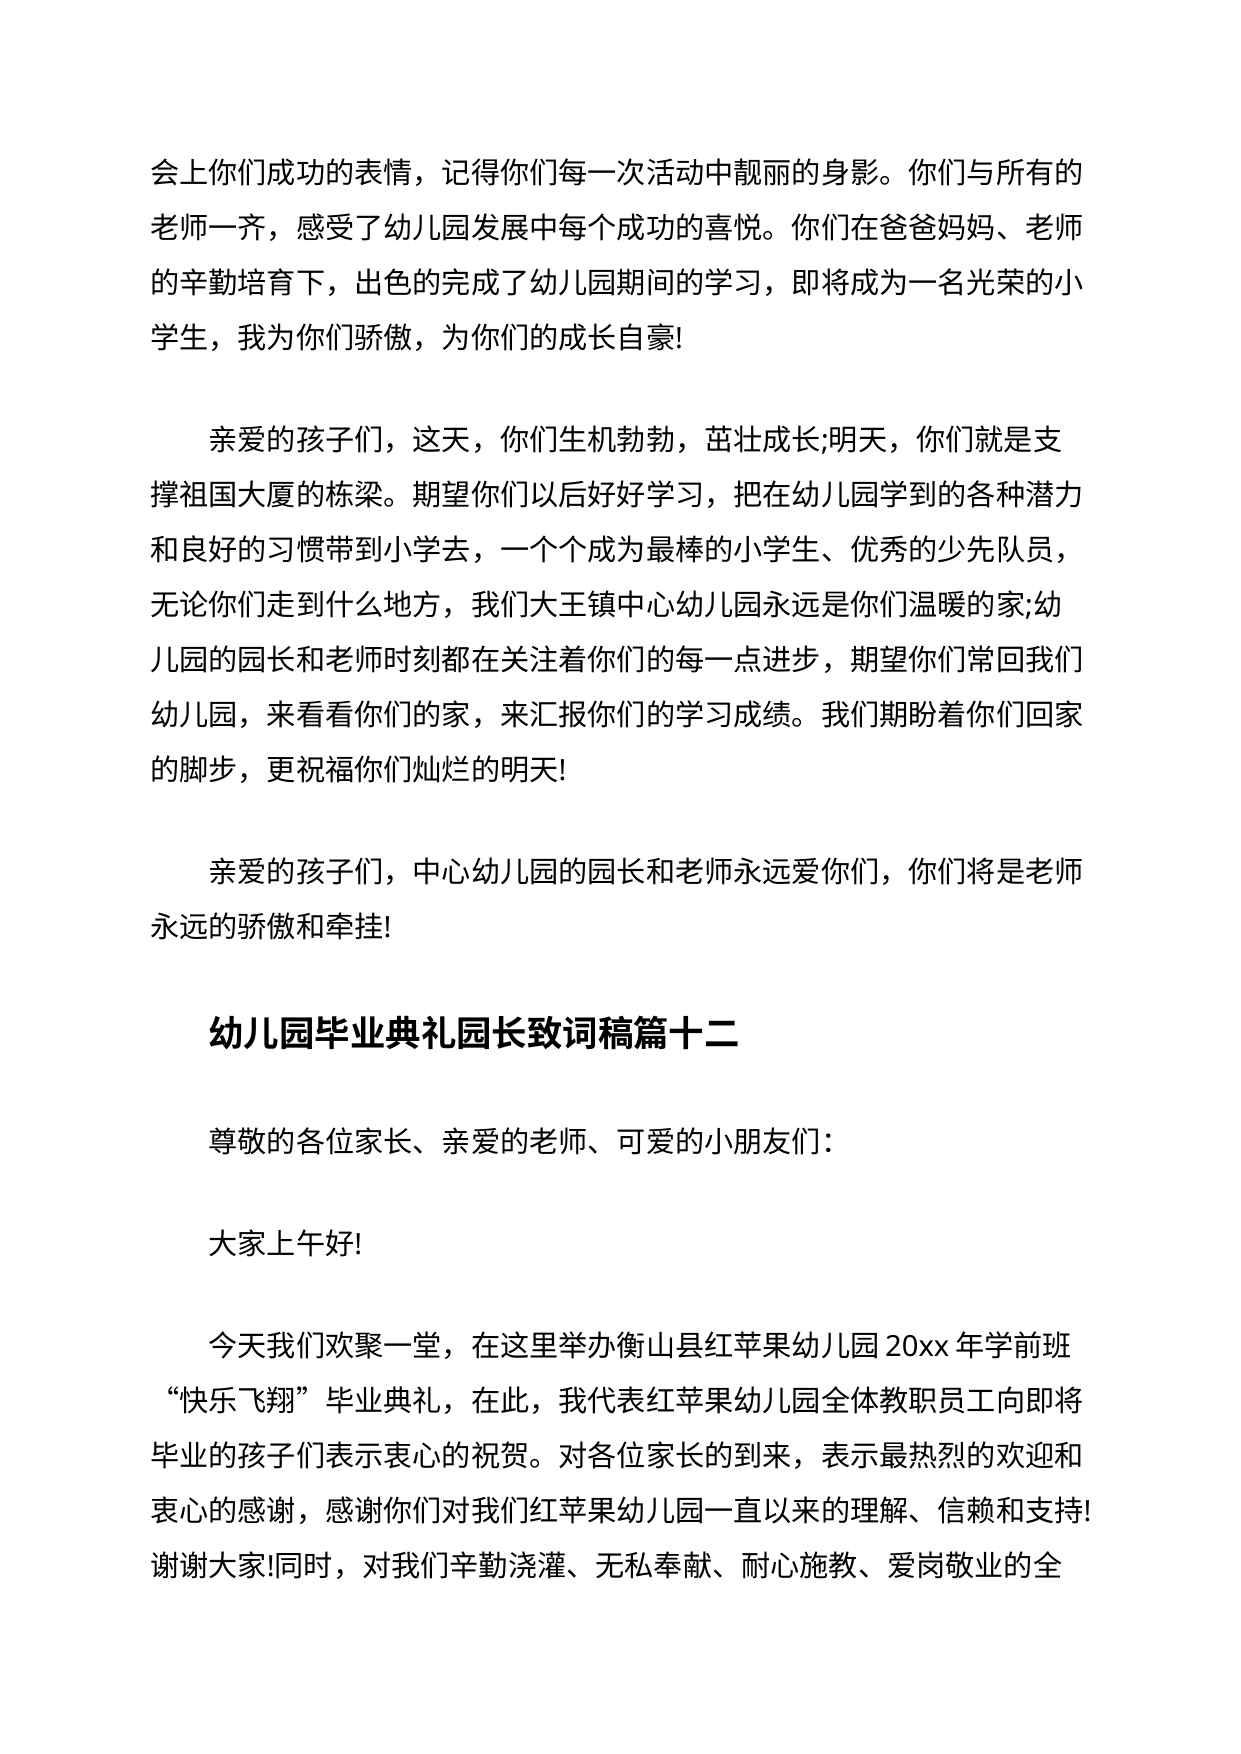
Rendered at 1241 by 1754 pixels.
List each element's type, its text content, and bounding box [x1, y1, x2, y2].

text 亲爱的孩子们，中心幼儿园的园长和老师永远爱你们，你们将是老师永远的骄傲和牵挂! [150, 848, 1090, 946]
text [150, 1322, 1090, 1584]
text 尊敬的各位家长、亲爱的老师、可爱的小朋友们： [150, 1118, 1090, 1161]
text 幼儿园毕业典礼园长致词稿篇十二 [150, 1005, 1090, 1056]
text 亲爱的孩子们，这天，你们生机勃勃，茁壮成长;明天，你们就是支撑祖国大厦的栋梁。期望你们以后好好学习，把在幼儿园学到的各种潜力和良好的习惯带到小学去，一个个成为最棒的小学生、优秀的少先队员，无论你们走到什么地方，我们大王镇中心幼儿园永远是你们温暖的家;幼儿园的园长和老师时刻都在关注着你们的每一点进步，期望你们常回我们幼儿园，来看看你们的家，来汇报你们的学习成绩。我们期盼着你们回家的脚步，更祝福你们灿烂的明天! [150, 417, 1090, 789]
text 大家上午好! [150, 1220, 1090, 1263]
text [150, 150, 1090, 357]
